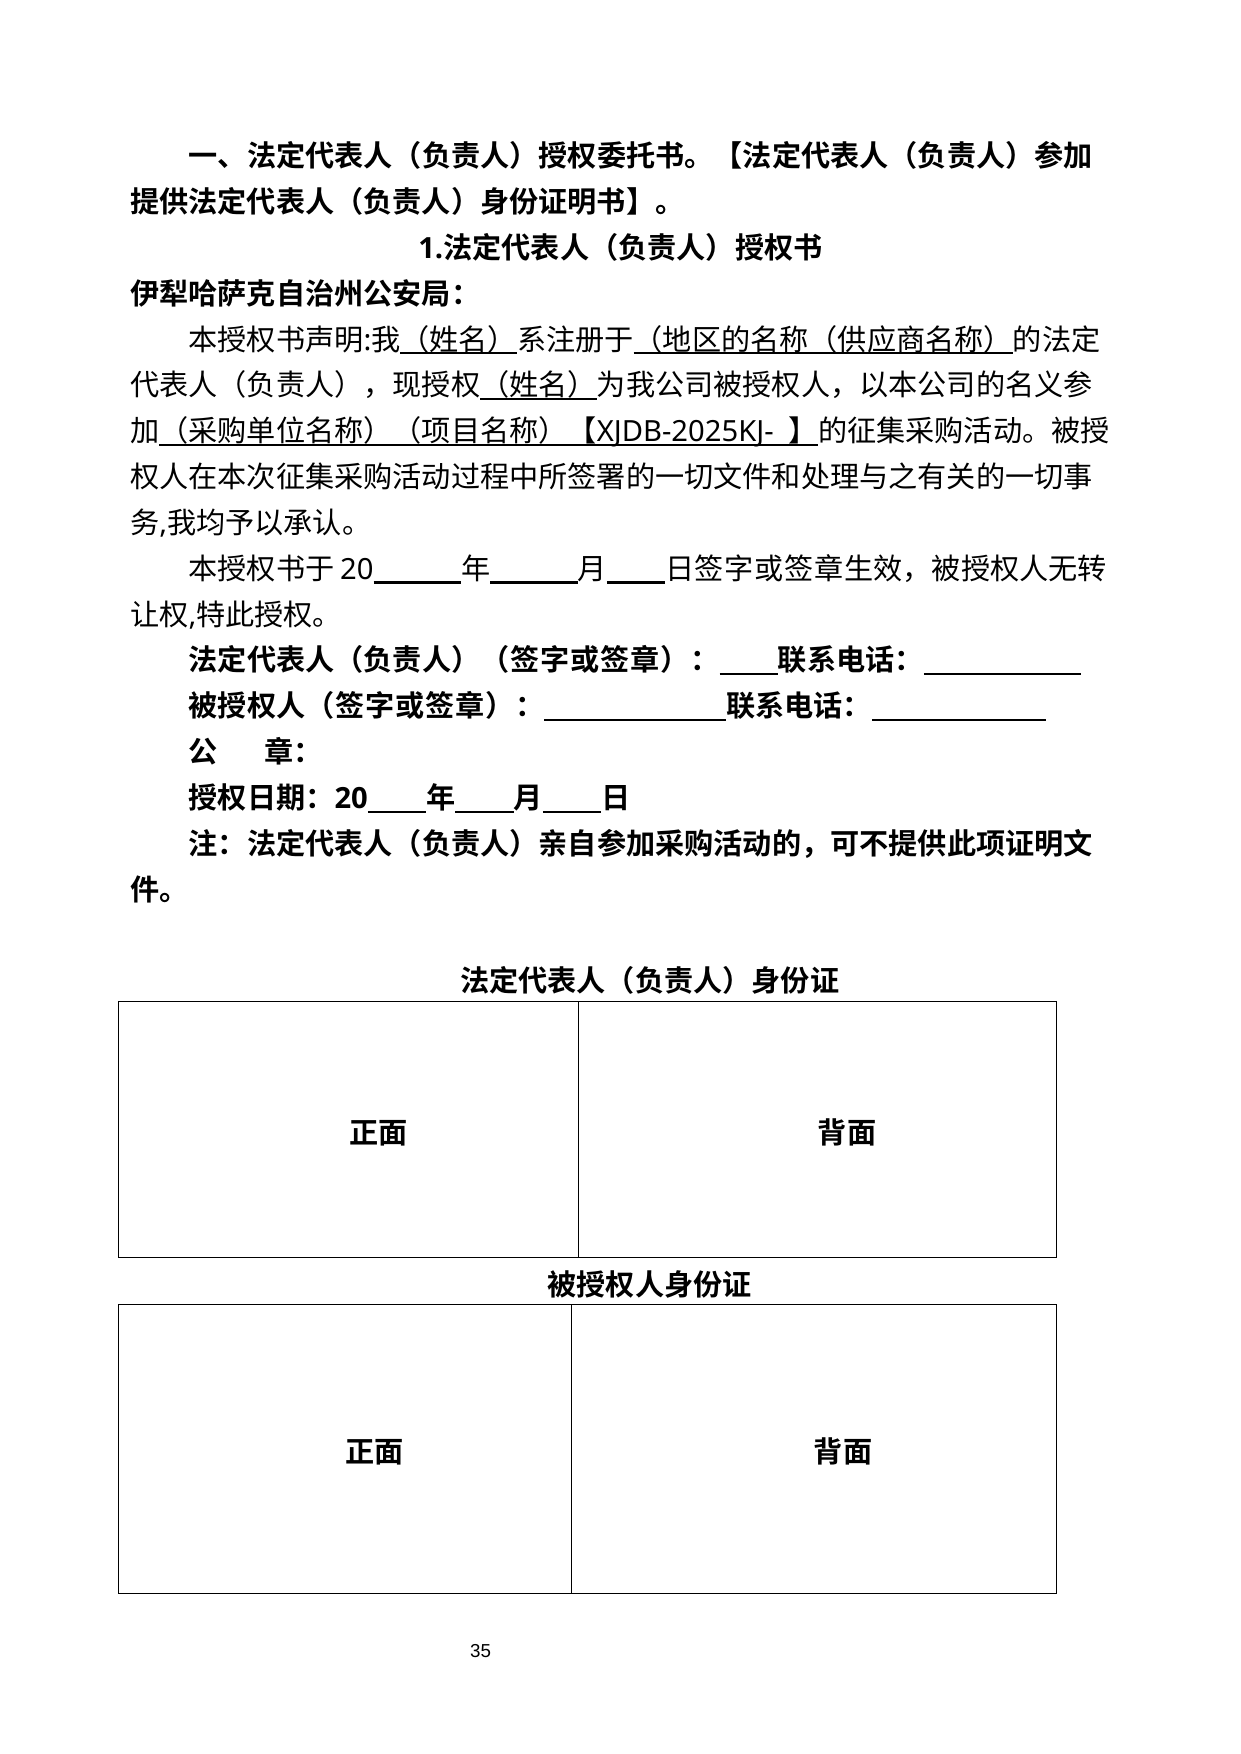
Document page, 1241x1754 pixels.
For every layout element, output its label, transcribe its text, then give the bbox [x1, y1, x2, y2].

text 一、法定代表人（负责人）授权委托书。【法定代表人（负责人）参加提供法定代表人（负责人）身份证明书】。 [130, 130, 1110, 222]
text 被授权人身份证 [130, 1258, 1110, 1304]
text 法定代表人（负责人）（签字或签章）： 联系电话： [130, 634, 1110, 680]
text 公 章： [130, 726, 1110, 772]
text 注：法定代表人（负责人）亲自参加采购活动的，可不提供此项证明文件。 [130, 817, 1110, 909]
text 本授权书声明:我（姓名）系注册于（地区的名称（供应商名称）的法定代表人（负责人），现授权（姓名）为我公司被授权人，以本公司的名义参加（采购单位名称）（项目名称）【XJDB-2025KJ- 】的征集采购活动。被授权人在本次征集采购活动过程中所签署的一切文件和处理与之有关的一切事务,我均予以承认。 [130, 313, 1110, 542]
text 伊犁哈萨克自治州公安局： [130, 267, 1110, 313]
table_header 正面 [119, 1002, 578, 1257]
text 授权日期：20 年 月 日 [130, 772, 1110, 817]
table_header 背面 [579, 1002, 1056, 1257]
text 1.法定代表人（负责人）授权书 [130, 222, 1110, 267]
text 本授权书于20 年 月 日签字或签章生效，被授权人无转让权,特此授权。 [130, 542, 1110, 634]
text 法定代表人（负责人）身份证 [130, 955, 1110, 1001]
text 被授权人（签字或签章）： 联系电话： [130, 680, 1110, 726]
table_header 背面 [572, 1305, 1056, 1592]
table_header 正面 [119, 1305, 571, 1592]
